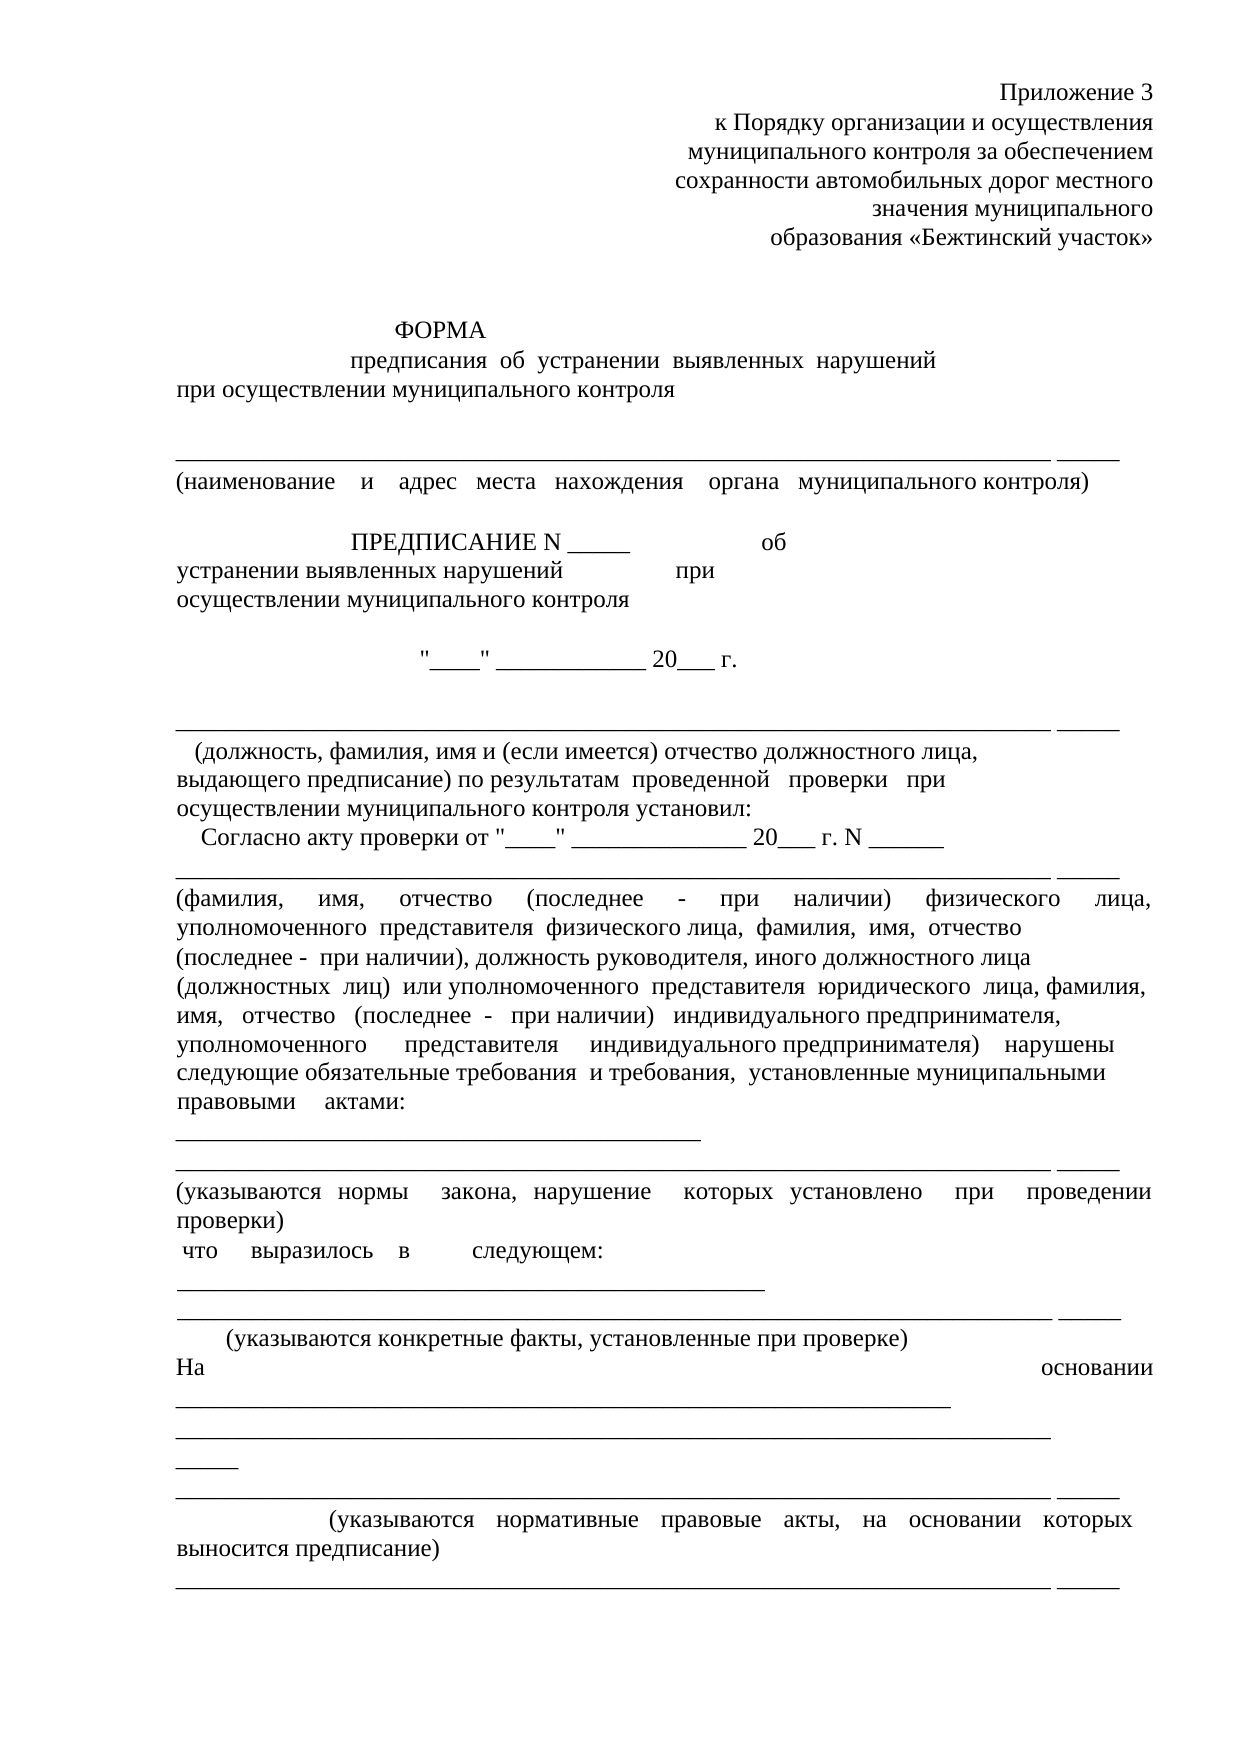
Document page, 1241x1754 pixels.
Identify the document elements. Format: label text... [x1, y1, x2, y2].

text (фамилия, имя, отчество (последнее - при наличии) физического лица, уполномоченного представителя физического лица, фамилия, имя, отчество [176, 883, 1153, 941]
text (указываются нормы закона, нарушение которых установлено при проведении проверки) [176, 1176, 1153, 1234]
text Приложение 3 [177, 77, 1153, 106]
text ______________________________________________________________________ _____ [176, 853, 1152, 881]
text (указываются нормативные правовые акты, на основании которых выносится предписание) [176, 1504, 1133, 1562]
text Согласно акту проверки от "____" ______________ 20___ г. N ______ [176, 822, 1152, 851]
text "____" ____________ 20___ г. [176, 644, 1152, 673]
text _______________________________________________ ______________________________________________________________________ _____ [177, 1265, 1160, 1323]
text ______________________________________________________________________ _____ [176, 706, 1152, 734]
text ______________________________________________________________________ _____ [176, 1563, 1152, 1592]
text (указываются конкретные факты, установленные при проверке) [176, 1323, 1153, 1351]
text образования «Бежтинский участок» [177, 222, 1153, 251]
text ______________________________________________________________________ [176, 1413, 1152, 1441]
text к Порядку организации и осуществления муниципального контроля за обеспечением сохранности автомобильных дорог местного значения муниципального [640, 107, 1153, 222]
text ______________________________________________________________________ _____ [176, 1145, 1152, 1174]
text ______________________________________________________________ [176, 1382, 1152, 1411]
text ПРЕДПИСАНИЕ N _____ об устранении выявленных нарушений при осуществлении муниципального контроля [176, 527, 836, 613]
text (должность, фамилия, имя и (если имеется) отчество должностного лица, выдающего предписание) по результатам проведенной проверки при осуществлении муниципального контроля установил: [176, 736, 1116, 822]
text ______________________________________________________________________ _____ [176, 1473, 1152, 1502]
text (последнее - при наличии), должность руководителя, иного должностного лица (должностных лиц) или уполномоченного представителя юридического лица, фамилия, имя, отчество (последнее - при наличии) индивидуального предпринимателя, уполномоченного представителя индивидуального предпринимателя) нарушены следующие обязательные требования и требования, установленные муниципальными правовыми актами: [176, 942, 1153, 1115]
text ФОРМА [176, 315, 1153, 344]
text предписания об устранении выявленных нарушений при осуществлении муниципального контроля [176, 345, 938, 403]
text __________________________________________ [176, 1115, 1152, 1144]
text На основании [176, 1352, 1160, 1381]
text что выразилось в следующем: [176, 1235, 1153, 1264]
text (наименование и адрес места нахождения органа муниципального контроля) [176, 466, 1153, 494]
text ______________________________________________________________________ _____ [176, 435, 1152, 464]
text _____ [176, 1443, 1152, 1472]
